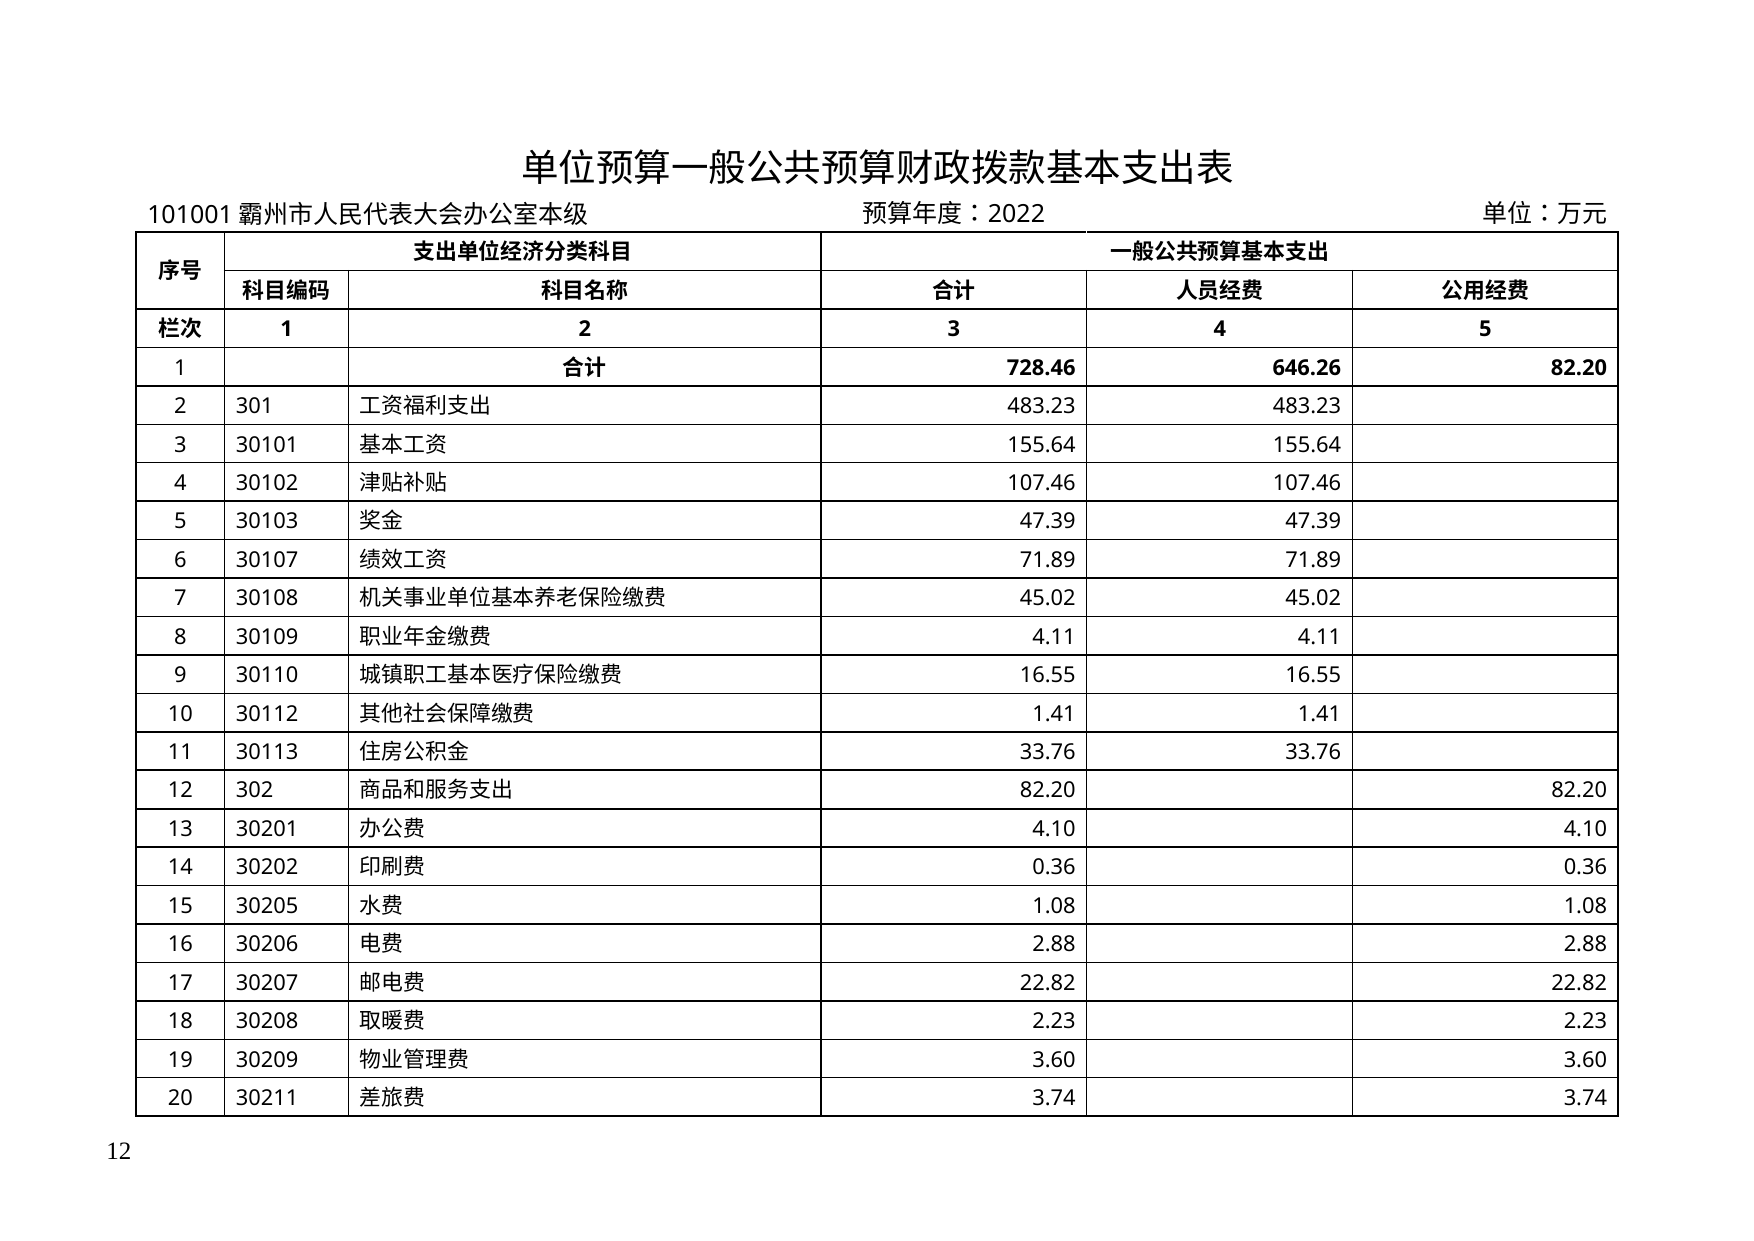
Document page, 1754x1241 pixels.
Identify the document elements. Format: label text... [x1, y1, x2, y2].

table_cell 支出单位经济分类科目 [225, 233, 820, 270]
table_cell 2.23 [822, 1002, 1086, 1038]
table_cell 办公费 [349, 810, 820, 846]
table_cell 4.10 [822, 810, 1086, 846]
table_cell 商品和服务支出 [349, 771, 820, 808]
table_cell [1353, 733, 1617, 769]
table_cell 1 [137, 348, 224, 385]
table_cell 33.76 [822, 733, 1086, 769]
table_cell 1.41 [1087, 694, 1352, 731]
table_cell 绩效工资 [349, 540, 820, 577]
table_cell 机关事业单位基本养老保险缴费 [349, 579, 820, 616]
table_cell 差旅费 [349, 1078, 820, 1115]
table_cell 奖金 [349, 502, 820, 539]
table_cell 45.02 [1087, 579, 1352, 616]
table_cell 工资福利支出 [349, 387, 820, 423]
table_cell 107.46 [822, 463, 1086, 500]
table_cell 2 [137, 387, 224, 423]
table_cell 4.10 [1353, 810, 1617, 846]
table_cell 30206 [225, 925, 348, 962]
table_cell 47.39 [822, 502, 1086, 539]
table_cell 15 [137, 886, 224, 923]
table_cell 11 [137, 733, 224, 769]
table_cell [1087, 848, 1352, 885]
table_cell 12 [137, 771, 224, 808]
table_cell 302 [225, 771, 348, 808]
table_cell 30109 [225, 617, 348, 654]
table_cell 津贴补贴 [349, 463, 820, 500]
table_cell [1353, 694, 1617, 731]
table_cell 合计 [822, 271, 1086, 308]
table_cell 16.55 [822, 656, 1086, 692]
table_cell 印刷费 [349, 848, 820, 885]
table_cell 0.36 [822, 848, 1086, 885]
table_cell 一般公共预算基本支出 [822, 233, 1617, 270]
table_cell 4.11 [822, 617, 1086, 654]
table_cell [1353, 540, 1617, 577]
table_cell 电费 [349, 925, 820, 962]
table_cell [1087, 810, 1352, 846]
table_cell 5 [137, 502, 224, 539]
table_cell [1087, 963, 1352, 1000]
table_cell 30113 [225, 733, 348, 769]
table_cell 2 [349, 310, 820, 347]
table_cell 2.23 [1353, 1002, 1617, 1038]
table_cell [1353, 656, 1617, 692]
table_cell [1087, 1002, 1352, 1038]
table_cell 18 [137, 1002, 224, 1038]
table_cell 30101 [225, 425, 348, 462]
table_cell 483.23 [822, 387, 1086, 423]
table_cell 71.89 [1087, 540, 1352, 577]
table_cell [1353, 579, 1617, 616]
table_cell 7 [137, 579, 224, 616]
table_cell [1087, 1040, 1352, 1077]
table_cell 155.64 [1087, 425, 1352, 462]
table_cell 2.88 [822, 925, 1086, 962]
table_cell 30102 [225, 463, 348, 500]
table_cell 17 [137, 963, 224, 1000]
table_cell 10 [137, 694, 224, 731]
table_cell 16.55 [1087, 656, 1352, 692]
table_cell 30211 [225, 1078, 348, 1115]
table_cell 0.36 [1353, 848, 1617, 885]
table_cell 序号 [137, 233, 224, 308]
table_cell 33.76 [1087, 733, 1352, 769]
table_cell 科目编码 [225, 271, 348, 308]
table_cell [1353, 502, 1617, 539]
table_cell 301 [225, 387, 348, 423]
table_cell 2.88 [1353, 925, 1617, 962]
table_cell 14 [137, 848, 224, 885]
table_cell 6 [137, 540, 224, 577]
table_cell 职业年金缴费 [349, 617, 820, 654]
table_cell 20 [137, 1078, 224, 1115]
table_cell 住房公积金 [349, 733, 820, 769]
table_cell 9 [137, 656, 224, 692]
table_cell 30107 [225, 540, 348, 577]
table_cell 3.60 [822, 1040, 1086, 1077]
table_cell 1.41 [822, 694, 1086, 731]
table_cell 728.46 [822, 348, 1086, 385]
table_cell [1353, 387, 1617, 423]
table_cell 4.11 [1087, 617, 1352, 654]
table_cell 13 [137, 810, 224, 846]
table_cell 取暖费 [349, 1002, 820, 1038]
table_cell [1087, 1078, 1352, 1115]
table_cell 47.39 [1087, 502, 1352, 539]
table_cell 82.20 [1353, 348, 1617, 385]
table_cell 22.82 [1353, 963, 1617, 1000]
table_cell 45.02 [822, 579, 1086, 616]
table_cell 城镇职工基本医疗保险缴费 [349, 656, 820, 692]
table_cell 5 [1353, 310, 1617, 347]
table_cell 30103 [225, 502, 348, 539]
table_cell 30207 [225, 963, 348, 1000]
table_cell 3.74 [822, 1078, 1086, 1115]
table_cell 科目名称 [349, 271, 820, 308]
table_cell 107.46 [1087, 463, 1352, 500]
table_cell 82.20 [822, 771, 1086, 808]
table_cell 3.74 [1353, 1078, 1617, 1115]
table_cell 4 [1087, 310, 1352, 347]
table_cell 30205 [225, 886, 348, 923]
table_cell 人员经费 [1087, 271, 1352, 308]
table_cell 公用经费 [1353, 271, 1617, 308]
table_cell [1353, 463, 1617, 500]
table_cell 邮电费 [349, 963, 820, 1000]
table_cell 82.20 [1353, 771, 1617, 808]
table_cell 栏次 [137, 310, 224, 347]
table_cell 30202 [225, 848, 348, 885]
table_cell [1087, 771, 1352, 808]
table_cell 30208 [225, 1002, 348, 1038]
table_cell 646.26 [1087, 348, 1352, 385]
table_cell 水费 [349, 886, 820, 923]
table_cell 3.60 [1353, 1040, 1617, 1077]
table_cell 30108 [225, 579, 348, 616]
table_header 单位：万元 [1087, 195, 1617, 231]
text 单位预算一般公共预算财政拨款基本支出表 [106, 142, 1648, 193]
table_cell [1353, 617, 1617, 654]
table_cell 22.82 [822, 963, 1086, 1000]
table_cell 30110 [225, 656, 348, 692]
table_header 101001霸州市人民代表大会办公室本级 [137, 195, 820, 231]
table_cell 基本工资 [349, 425, 820, 462]
table_cell 4 [137, 463, 224, 500]
table_cell 30209 [225, 1040, 348, 1077]
table_cell 合计 [349, 348, 820, 385]
table_cell 16 [137, 925, 224, 962]
table_cell 30201 [225, 810, 348, 846]
table_cell [1087, 925, 1352, 962]
table_cell 19 [137, 1040, 224, 1077]
table_cell 155.64 [822, 425, 1086, 462]
table_cell 3 [137, 425, 224, 462]
table_cell 1 [225, 310, 348, 347]
table_cell [225, 348, 348, 385]
table_cell 其他社会保障缴费 [349, 694, 820, 731]
table_cell 1.08 [1353, 886, 1617, 923]
table_cell 1.08 [822, 886, 1086, 923]
table_cell 71.89 [822, 540, 1086, 577]
table_cell [1353, 425, 1617, 462]
table_cell 483.23 [1087, 387, 1352, 423]
table_cell 3 [822, 310, 1086, 347]
table_cell 8 [137, 617, 224, 654]
table_cell 30112 [225, 694, 348, 731]
table_cell [1087, 886, 1352, 923]
table_header 预算年度：2022 [822, 195, 1086, 231]
table_cell 物业管理费 [349, 1040, 820, 1077]
